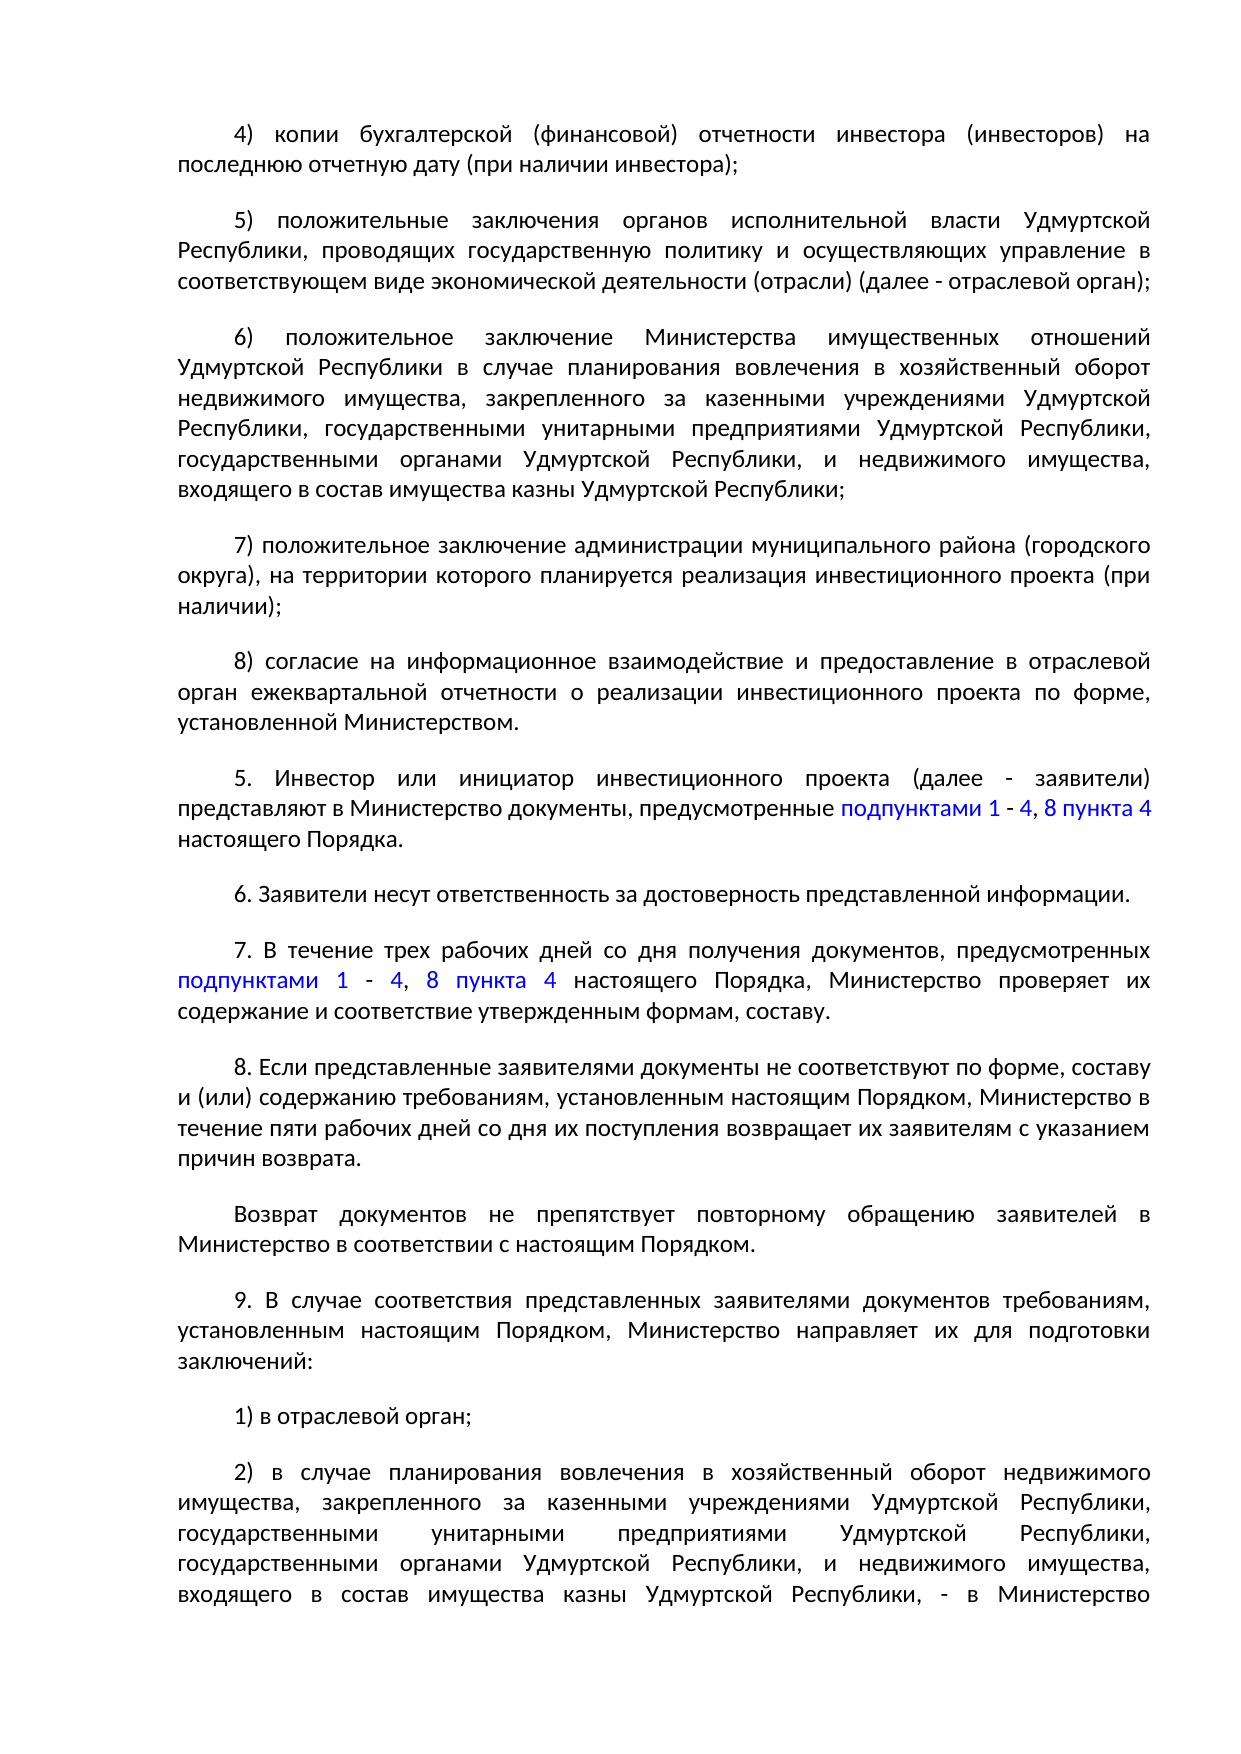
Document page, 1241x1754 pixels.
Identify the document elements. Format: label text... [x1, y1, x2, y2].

text 6. Заявители несут ответственность за достоверность представленной информации. [177, 878, 1152, 909]
text 5. Инвестор или инициатор инвестиционного проекта (далее - заявители) представляют в Министерство документы, предусмотренные подпунктами 1 - 4, 8 пункта 4 настоящего Порядка. [177, 762, 1152, 853]
text Возврат документов не препятствует повторному обращению заявителей в Министерство в соответствии с настоящим Порядком. [177, 1198, 1152, 1259]
text 1) в отраслевой орган; [177, 1400, 1152, 1431]
text 5) положительные заключения органов исполнительной власти Удмуртской Республики, проводящих государственную политику и осуществляющих управление в соответствующем виде экономической деятельности (отрасли) (далее - отраслевой орган); [177, 204, 1152, 296]
text 8) согласие на информационное взаимодействие и предоставление в отраслевой орган ежеквартальной отчетности о реализации инвестиционного проекта по форме, установленной Министерством. [177, 645, 1152, 737]
text 9. В случае соответствия представленных заявителями документов требованиям, установленным настоящим Порядком, Министерство направляет их для подготовки заключений: [177, 1284, 1152, 1375]
text 7. В течение трех рабочих дней со дня получения документов, предусмотренных подпунктами 1 - 4, 8 пункта 4 настоящего Порядка, Министерство проверяет их содержание и соответствие утвержденным формам, составу. [177, 934, 1152, 1026]
text 6) положительное заключение Министерства имущественных отношений Удмуртской Республики в случае планирования вовлечения в хозяйственный оборот недвижимого имущества, закрепленного за казенными учреждениями Удмуртской Республики, государственными унитарными предприятиями Удмуртской Республики, государственными органами Удмуртской Республики, и недвижимого имущества, входящего в состав имущества казны Удмуртской Республики; [177, 321, 1152, 504]
text 4) копии бухгалтерской (финансовой) отчетности инвестора (инвесторов) на последнюю отчетную дату (при наличии инвестора); [177, 118, 1152, 179]
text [177, 1456, 1152, 1608]
text 8. Если представленные заявителями документы не соответствуют по форме, составу и (или) содержанию требованиям, установленным настоящим Порядком, Министерство в течение пяти рабочих дней со дня их поступления возвращает их заявителям с указанием причин возврата. [177, 1051, 1152, 1173]
text 7) положительное заключение администрации муниципального района (городского округа), на территории которого планируется реализация инвестиционного проекта (при наличии); [177, 529, 1152, 620]
